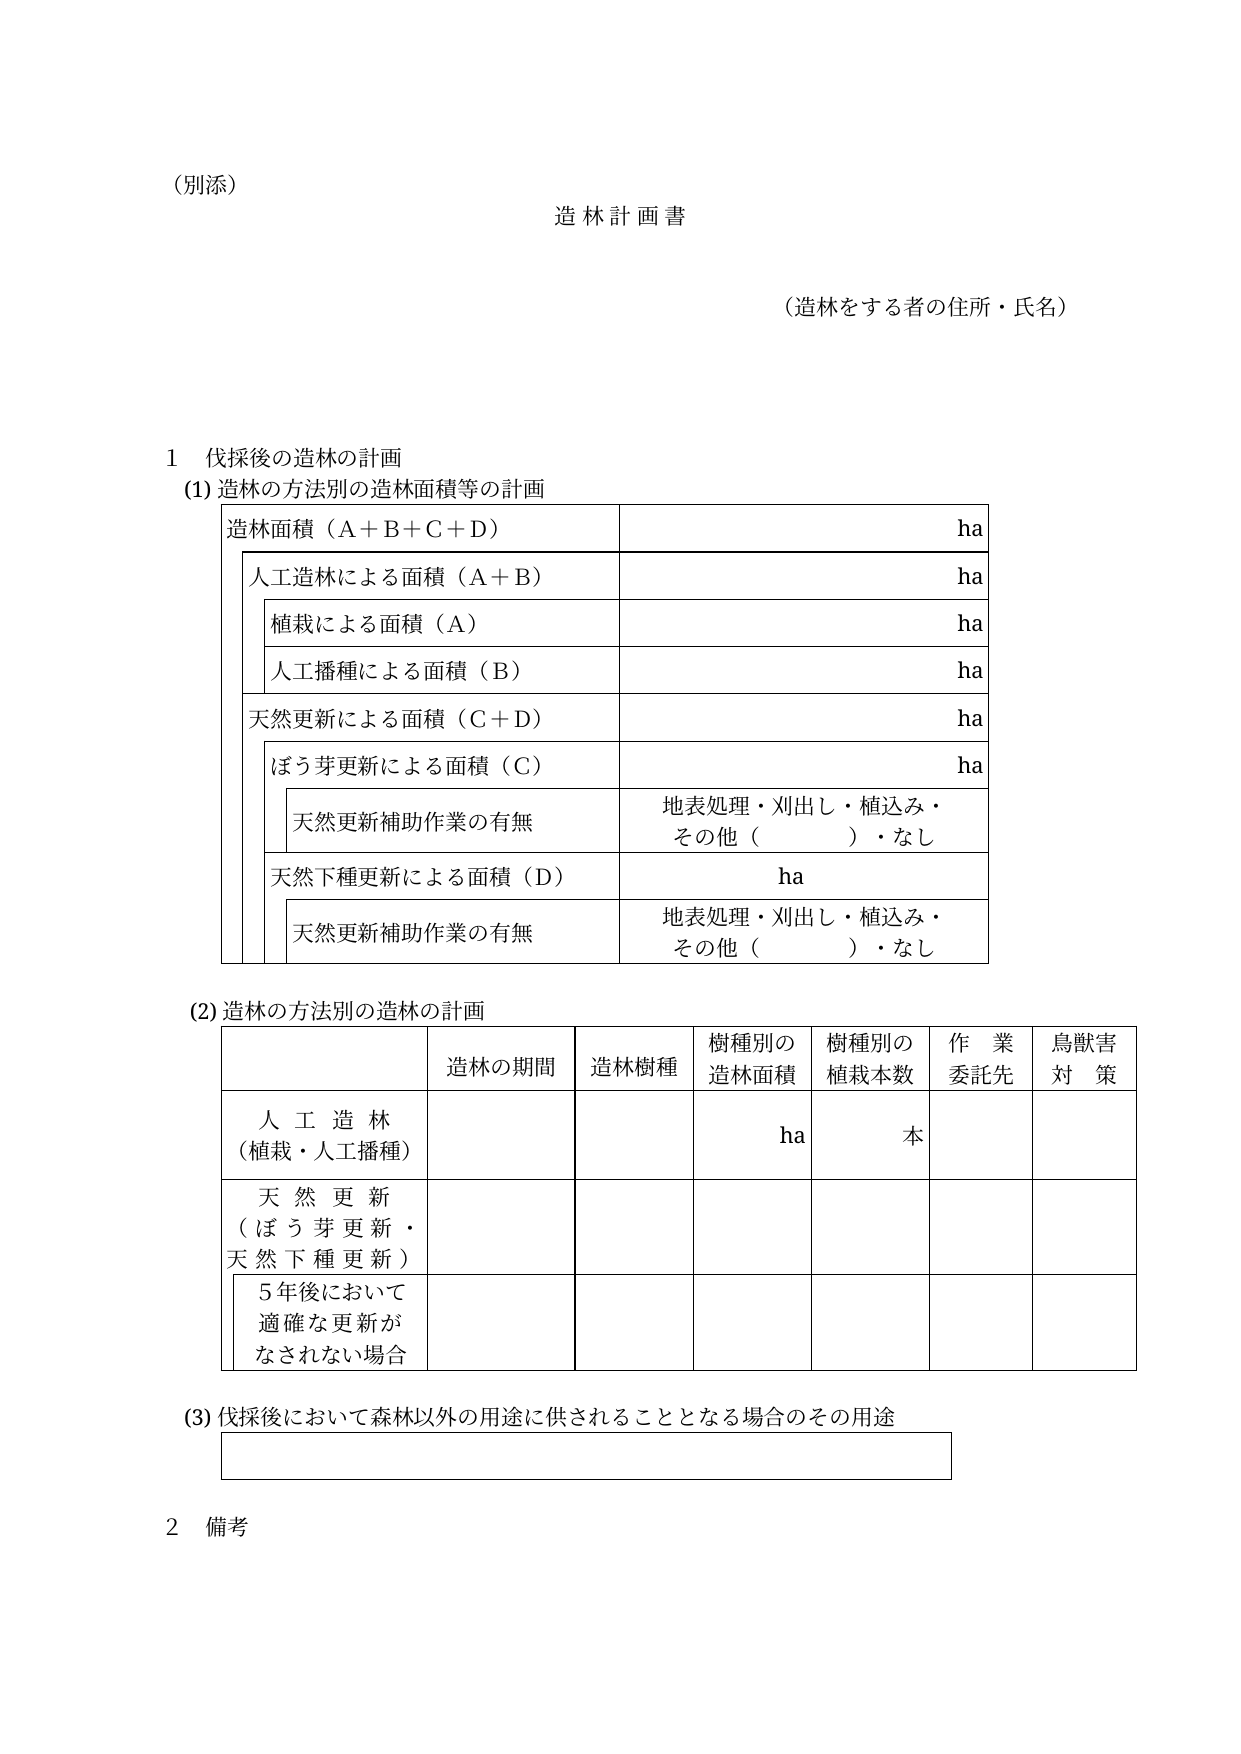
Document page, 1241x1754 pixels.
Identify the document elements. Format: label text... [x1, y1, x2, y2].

table_header [222, 1433, 951, 1479]
table_cell ha [620, 647, 988, 693]
table_cell 天然更新補助作業の有無 [287, 900, 619, 963]
table_header 造林の期間 [428, 1027, 574, 1089]
text (1) 造林の方法別の造林面積等の計画 [162, 473, 1079, 504]
text (3) 伐採後において森林以外の用途に供されることとなる場合のその用途 [162, 1400, 1079, 1432]
table_cell [428, 1091, 574, 1179]
text 造 林 計 画 書 [162, 199, 1079, 231]
table_cell [1033, 1091, 1136, 1179]
table_cell [265, 788, 286, 852]
table_cell ha [620, 553, 988, 599]
table_cell 地表処理・刈出し・植込み・ その他（ ）・なし [620, 900, 988, 963]
table_header ha [620, 505, 988, 551]
table_cell [576, 1275, 693, 1369]
table_cell 人工造林 （植栽・人工播種） [222, 1091, 427, 1179]
table_header [222, 1027, 427, 1089]
table_cell [576, 1091, 693, 1179]
table_cell ha [620, 853, 988, 899]
table_cell 本 [812, 1091, 929, 1179]
table_cell [930, 1275, 1032, 1369]
table_cell 天然下種更新による面積（Ｄ） [265, 853, 619, 899]
table_cell [812, 1275, 929, 1369]
table_cell [428, 1275, 574, 1369]
table_cell ５年後において 適確な更新が なされない場合 [234, 1275, 427, 1369]
table_header 鳥獣害 対 策 [1033, 1027, 1136, 1089]
text １ 伐採後の造林の計画 [162, 441, 1079, 473]
table_cell ha [694, 1091, 811, 1179]
table_cell ha [620, 694, 988, 741]
table_cell [930, 1091, 1032, 1179]
text （別添） [162, 168, 1079, 199]
table_header 樹種別の 植栽本数 [812, 1027, 929, 1089]
table_cell [265, 899, 286, 963]
text (2) 造林の方法別の造林の計画 [162, 994, 1079, 1026]
table_cell [694, 1275, 811, 1369]
table_cell ぼう芽更新による面積（Ｃ） [265, 742, 619, 788]
table_cell [222, 551, 242, 963]
table_header 造林面積（Ａ＋Ｂ＋Ｃ＋Ｄ） [222, 505, 619, 551]
table_cell 植栽による面積（Ａ） [265, 600, 619, 646]
table_cell [243, 741, 264, 963]
table_cell 天然更新補助作業の有無 [287, 789, 619, 852]
table_cell [243, 599, 264, 693]
table_header 作 業 委託先 [930, 1027, 1032, 1089]
table_cell [1033, 1180, 1136, 1274]
table_header 造林樹種 [576, 1027, 693, 1089]
table_cell 人工播種による面積（Ｂ） [265, 647, 619, 693]
table_cell [428, 1180, 574, 1274]
table_cell ha [620, 742, 988, 788]
table_cell [222, 1274, 233, 1369]
table_cell 天然更新による面積（Ｃ＋Ｄ） [243, 694, 619, 741]
table_cell [1033, 1275, 1136, 1369]
table_cell ha [620, 600, 988, 646]
text ２ 備考 [162, 1510, 1079, 1542]
table_cell [812, 1180, 929, 1274]
table_cell 人工造林による面積（Ａ＋Ｂ） [243, 553, 619, 599]
table_cell 天然更新 （ぼう芽更新・ 天然下種更新） [222, 1180, 427, 1274]
table_cell [694, 1180, 811, 1274]
table_cell [576, 1180, 693, 1274]
table_cell 地表処理・刈出し・植込み・ その他（ ）・なし [620, 789, 988, 852]
table_cell [930, 1180, 1032, 1274]
text （造林をする者の住所・氏名） [162, 291, 1079, 322]
table_header 樹種別の 造林面積 [694, 1027, 811, 1089]
